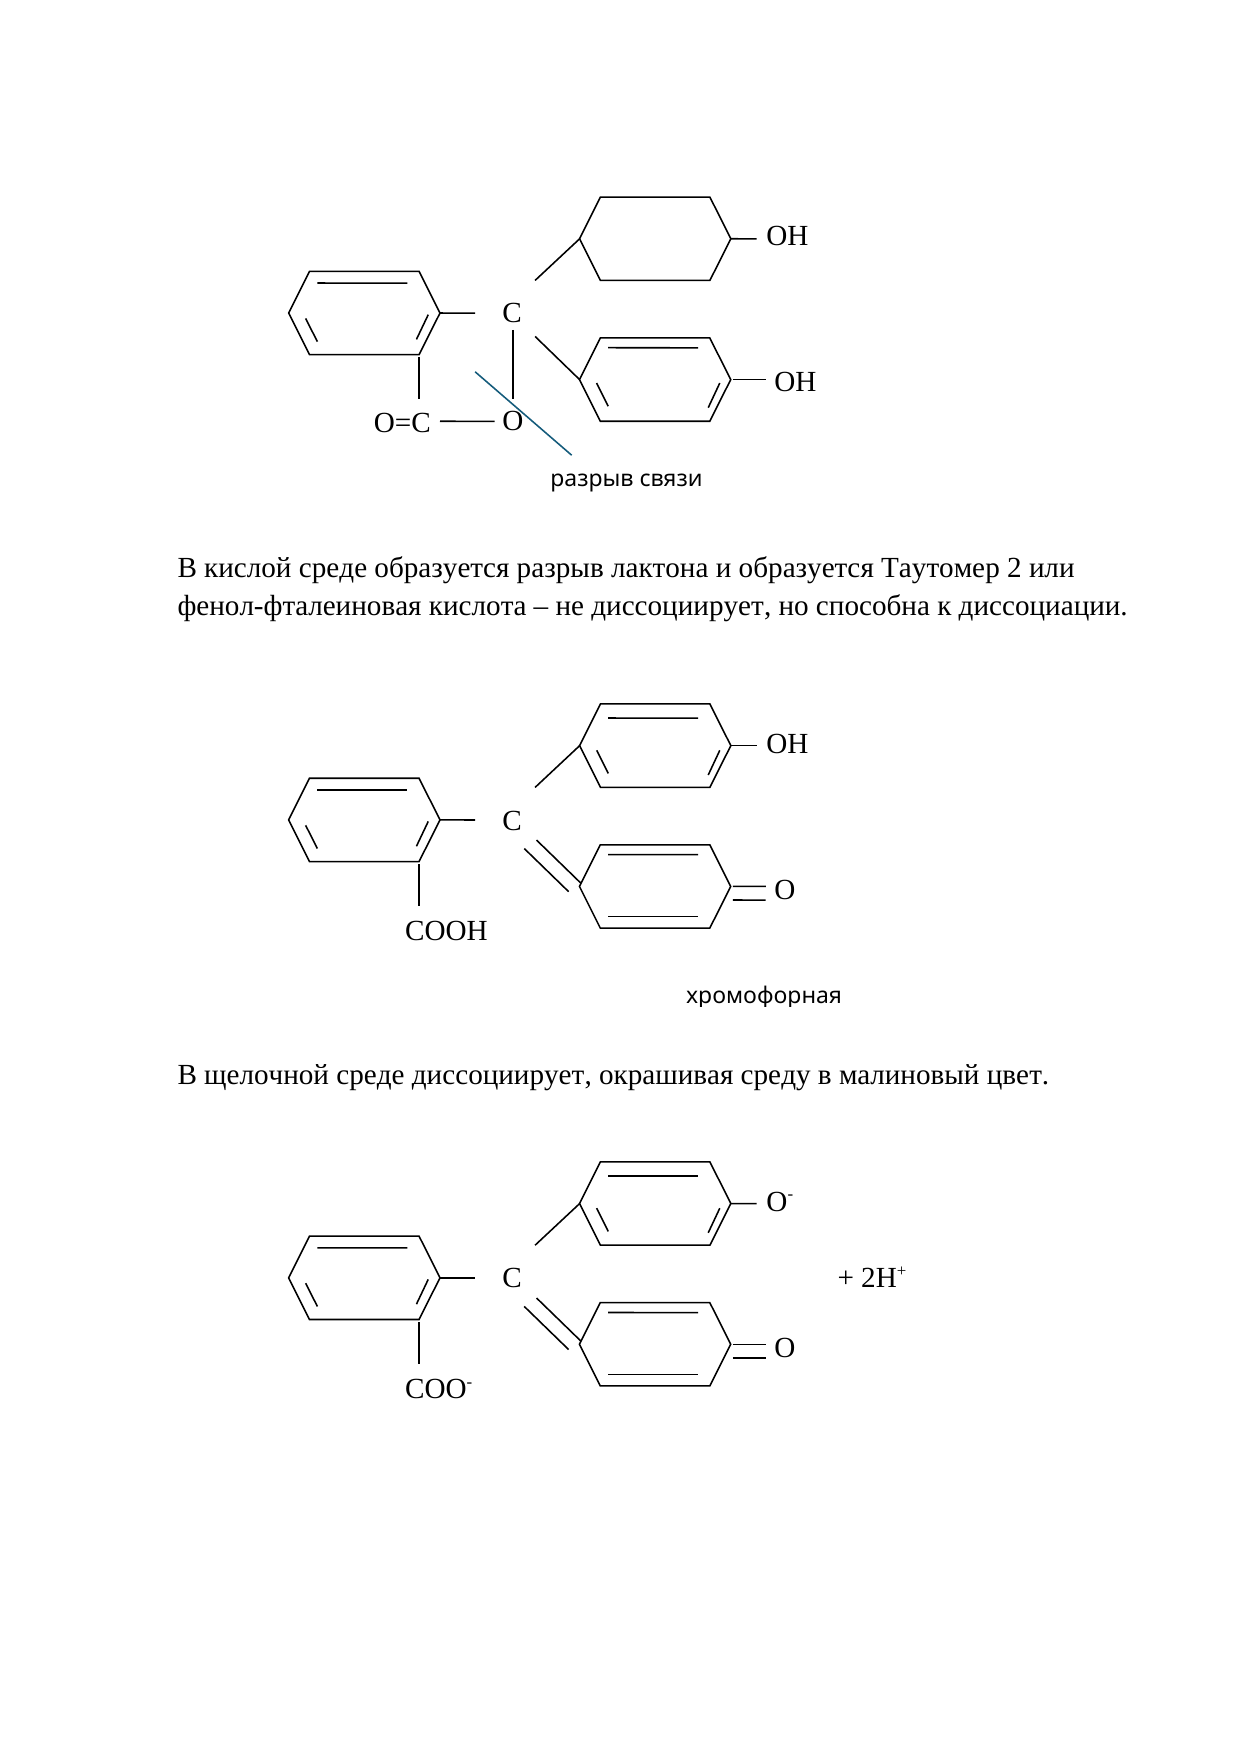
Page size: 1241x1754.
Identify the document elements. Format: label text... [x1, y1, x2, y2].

text В щелочной среде диссоциирует, окрашивая среду в малиновый цвет. [177, 1057, 1152, 1090]
text В кислой среде образуется разрыв лактона и образуется Таутомер 2 или фенол-фталеиновая кислота – не диссоциирует, но способна к диссоциации. [177, 550, 1152, 622]
